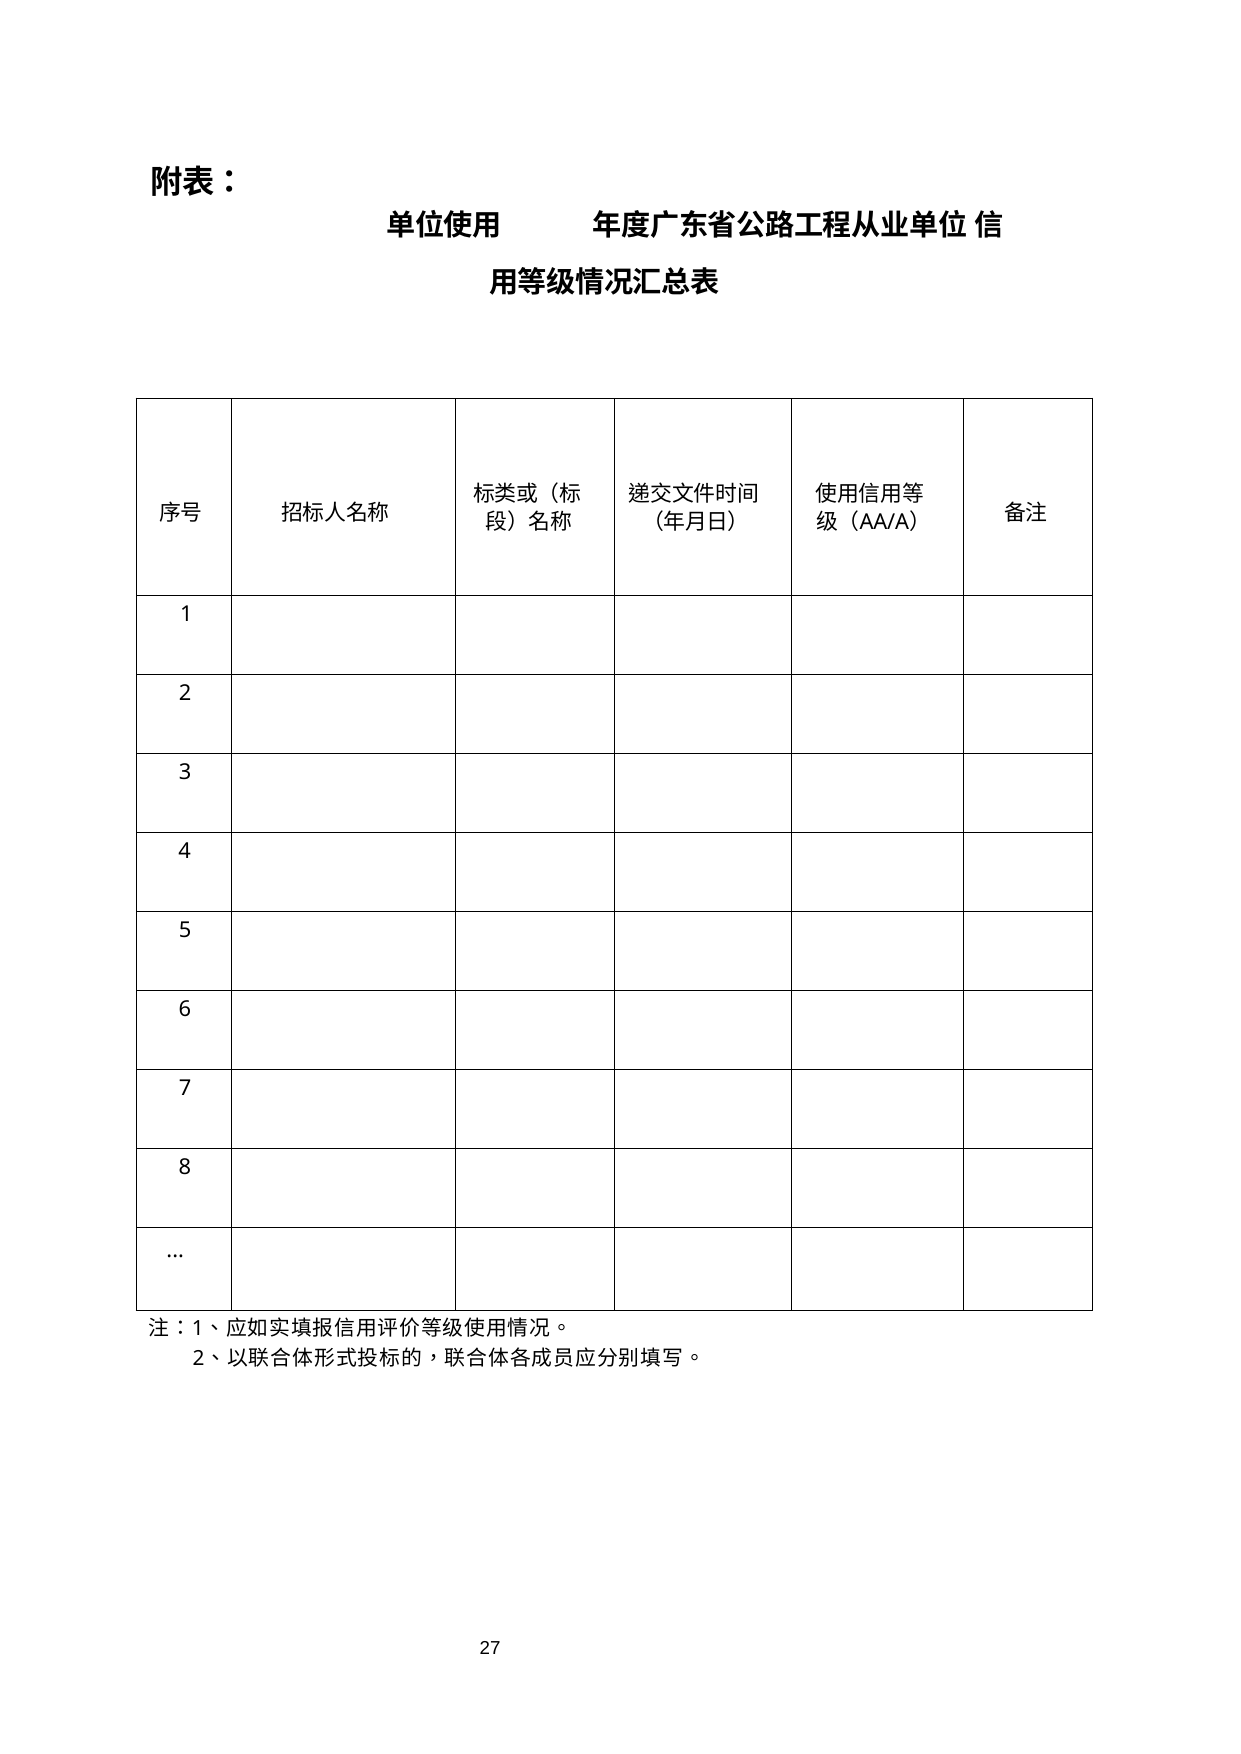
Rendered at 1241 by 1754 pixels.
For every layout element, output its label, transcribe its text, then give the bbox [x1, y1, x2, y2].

table_cell [615, 833, 791, 911]
table_cell [792, 596, 963, 674]
text 附表： [151, 160, 1123, 202]
table_cell [232, 675, 455, 753]
table_header 使用信用等 级（AA/A） [792, 399, 963, 595]
table_cell [232, 1070, 455, 1148]
table_cell [792, 991, 963, 1069]
table_cell [456, 596, 614, 674]
table_cell [792, 1149, 963, 1227]
table_cell [615, 754, 791, 832]
table_header 备注 [964, 399, 1092, 595]
table_cell [615, 991, 791, 1069]
table_cell [232, 991, 455, 1069]
text 单位使用 年度广东省公路工程从业单位 信用等级情况汇总表 [218, 204, 1024, 301]
table_cell [615, 1070, 791, 1148]
table_cell [615, 1228, 791, 1310]
table_cell [964, 754, 1092, 832]
table_header 招标人名称 [232, 399, 455, 595]
table_cell [792, 912, 963, 990]
table_cell [964, 1228, 1092, 1310]
table_cell [615, 596, 791, 674]
table_cell 7 [137, 1070, 231, 1148]
table_cell [964, 991, 1092, 1069]
table_cell [456, 754, 614, 832]
table_cell 5 [137, 912, 231, 990]
table_cell [456, 912, 614, 990]
table_cell [964, 675, 1092, 753]
table_cell [456, 675, 614, 753]
table_cell [792, 754, 963, 832]
table_cell ... [137, 1228, 231, 1310]
table_cell [456, 991, 614, 1069]
table_cell [615, 675, 791, 753]
text 注：1、应如实填报信用评价等级使用情况。 [148, 1314, 1123, 1340]
table_cell [792, 1228, 963, 1310]
table_cell 3 [137, 754, 231, 832]
table_cell [456, 1228, 614, 1310]
table_cell 4 [137, 833, 231, 911]
table_cell [456, 1070, 614, 1148]
table_cell [964, 912, 1092, 990]
table_cell [232, 1228, 455, 1310]
table_cell [792, 675, 963, 753]
table_cell [232, 833, 455, 911]
table_cell [964, 833, 1092, 911]
table_cell [456, 833, 614, 911]
table_cell [232, 1149, 455, 1227]
table_cell [232, 596, 455, 674]
table_cell [456, 1149, 614, 1227]
text 2、以联合体形式投标的，联合体各成员应分别填写。 [192, 1343, 1123, 1370]
table_header 标类或（标 段）名称 [456, 399, 614, 595]
table_cell 6 [137, 991, 231, 1069]
table_cell [232, 754, 455, 832]
table_cell [232, 912, 455, 990]
table_cell [792, 833, 963, 911]
table_cell [964, 1070, 1092, 1148]
table_cell [615, 1149, 791, 1227]
table_cell [964, 596, 1092, 674]
table_cell 1 [137, 596, 231, 674]
table_cell 8 [137, 1149, 231, 1227]
table_header 递交文件时间 （年月日） [615, 399, 791, 595]
table_cell 2 [137, 675, 231, 753]
table_cell [792, 1070, 963, 1148]
table_cell [615, 912, 791, 990]
table_header 序号 [137, 399, 231, 595]
table_cell [964, 1149, 1092, 1227]
